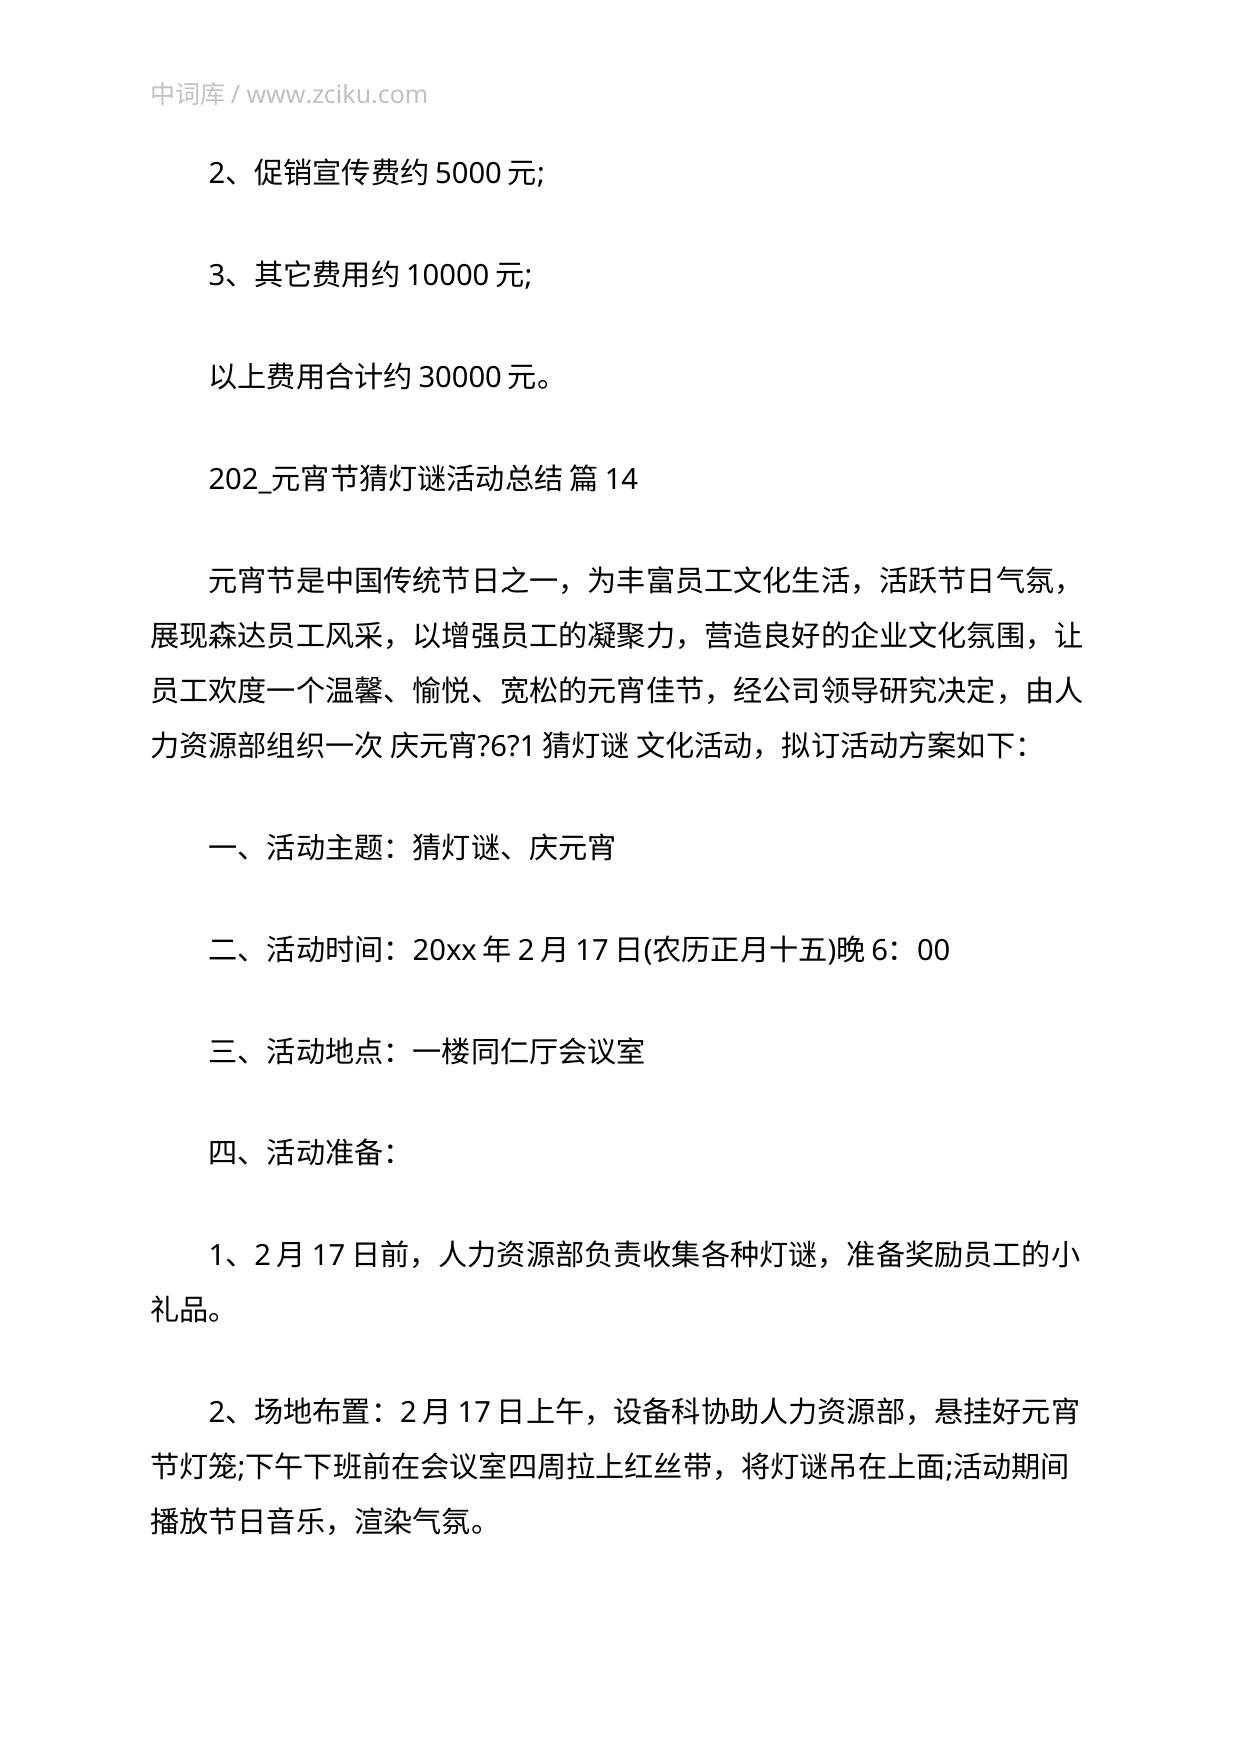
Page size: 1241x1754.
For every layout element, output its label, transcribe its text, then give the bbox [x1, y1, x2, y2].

text 二、活动时间：20xx年2月17日(农历正月十五)晚6：00 [150, 926, 1090, 969]
text 一、活动主题：猜灯谜、庆元宵 [150, 824, 1090, 867]
text 3、其它费用约10000元; [150, 252, 1090, 294]
text 元宵节是中国传统节日之一，为丰富员工文化生活，活跃节日气氛，展现森达员工风采，以增强员工的凝聚力，营造良好的企业文化氛围，让员工欢度一个温馨、愉悦、宽松的元宵佳节，经公司领导研究决定，由人力资源部组织一次 庆元宵?6?1猜灯谜 文化活动，拟订活动方案如下： [150, 558, 1090, 765]
text 2、场地布置：2月17日上午，设备科协助人力资源部，悬挂好元宵节灯笼;下午下班前在会议室四周拉上红丝带，将灯谜吊在上面;活动期间播放节日音乐，渲染气氛。 [150, 1389, 1090, 1541]
text 202_元宵节猜灯谜活动总结 篇14 [150, 456, 1090, 498]
text 1、2月17日前，人力资源部负责收集各种灯谜，准备奖励员工的小礼品。 [150, 1232, 1090, 1329]
text 四、活动准备： [150, 1130, 1090, 1172]
text 三、活动地点：一楼同仁厅会议室 [150, 1028, 1090, 1071]
text 以上费用合计约30000元。 [150, 354, 1090, 396]
text 2、促销宣传费约5000元; [150, 150, 1090, 192]
